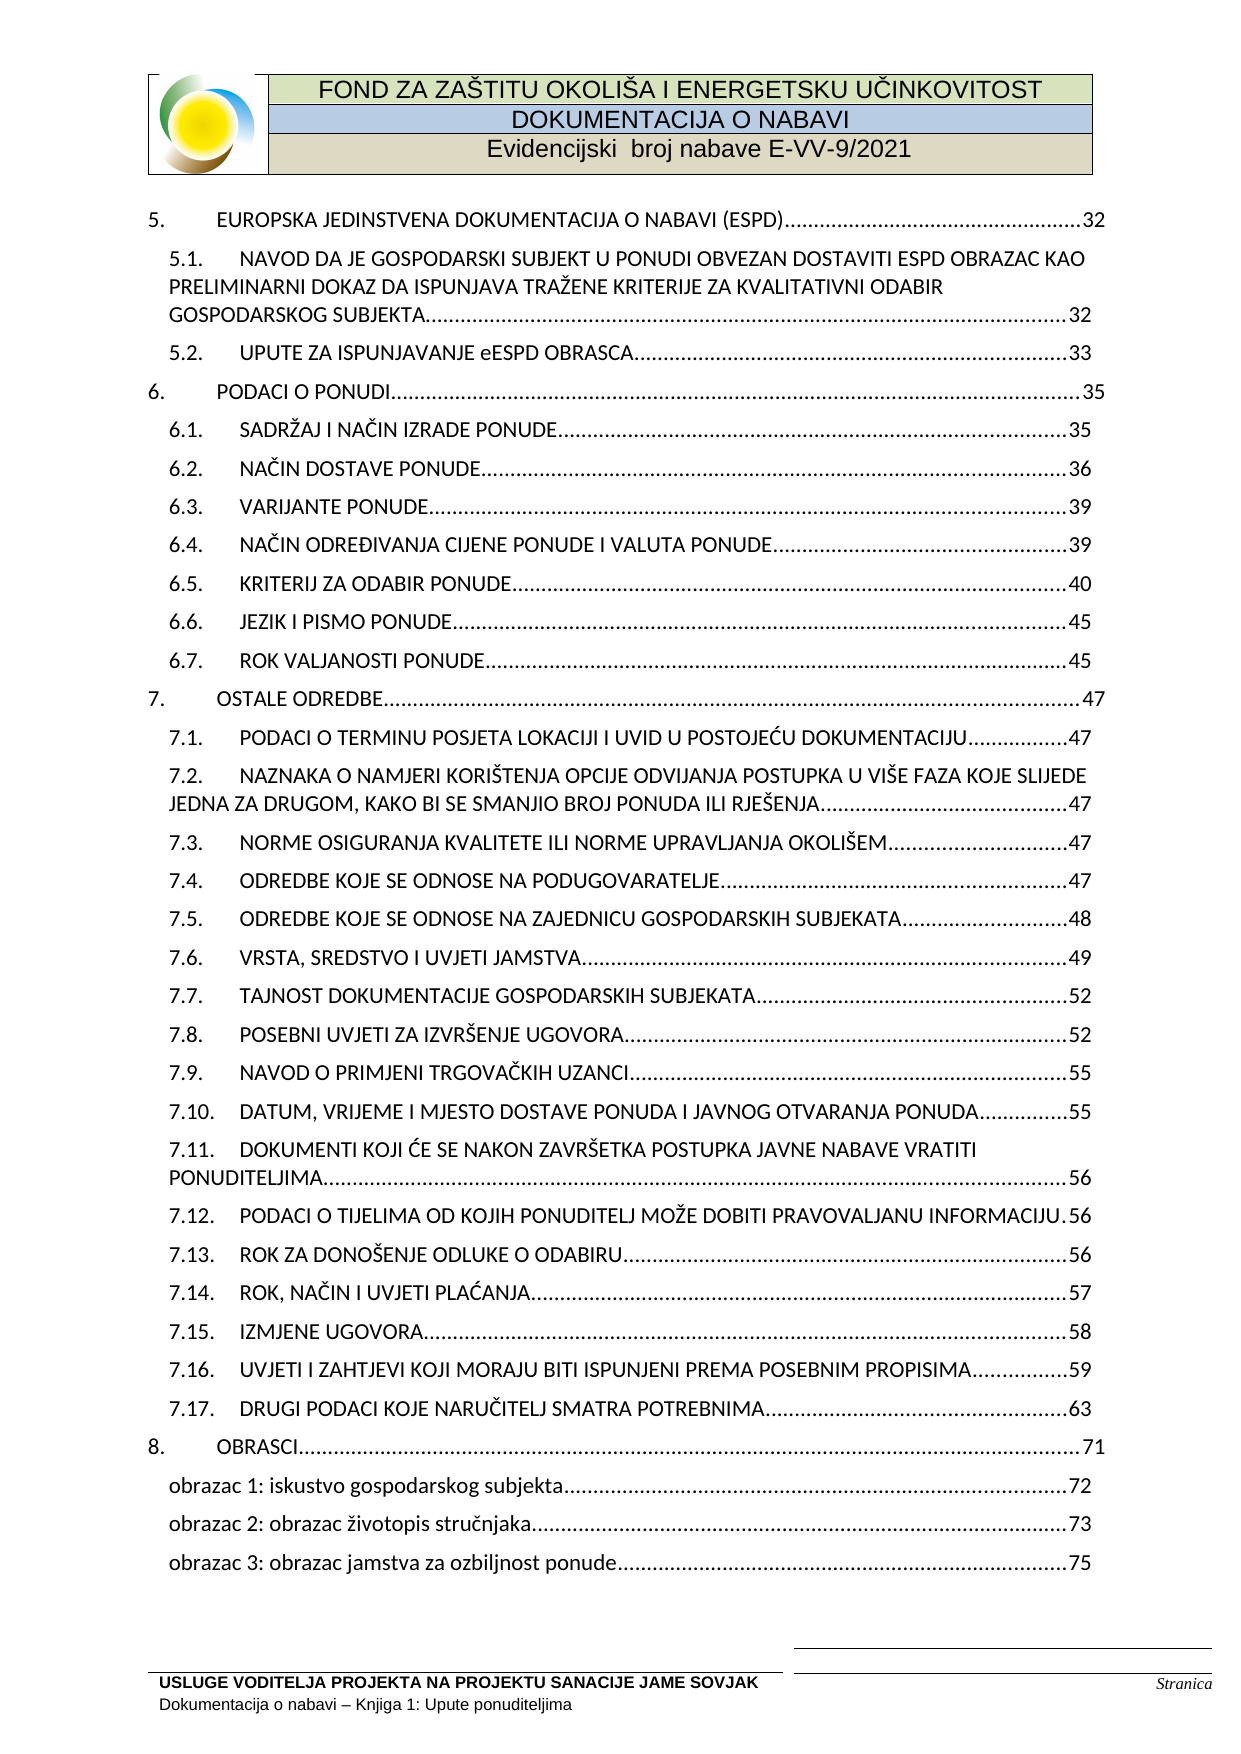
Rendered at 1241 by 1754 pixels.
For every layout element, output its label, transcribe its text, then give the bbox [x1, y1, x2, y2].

text obrazac 2: obrazac životopis stručnjaka 73 [168, 1509, 1093, 1537]
text 6.6. JEZIK I PISMO PONUDE 45 [168, 607, 1093, 636]
text 7.14. ROK, NAČIN I UVJETI PLAĆANJA 57 [168, 1278, 1093, 1307]
text 6.2. NAČIN DOSTAVE PONUDE 36 [168, 454, 1093, 482]
text 6.7. ROK VALJANOSTI PONUDE 45 [168, 646, 1093, 674]
text 7.8. POSEBNI UVJETI ZA IZVRŠENJE UGOVORA 52 [168, 1020, 1093, 1048]
text 7. OSTALE ODREDBE 47 [148, 684, 1093, 712]
text 7.16. UVJETI I ZAHTJEVI KOJI MORAJU BITI ISPUNJENI PREMA POSEBNIM PROPISIMA 59 [168, 1355, 1093, 1383]
text 7.11. DOKUMENTI KOJI ĆE SE NAKON ZAVRŠETKA POSTUPKA JAVNE NABAVE VRATITI PONUDITELJIMA 56 [168, 1135, 1093, 1191]
text 6. PODACI O PONUDI 35 [148, 377, 1093, 405]
text 6.4. NAČIN ODREĐIVANJA CIJENE PONUDE I VALUTA PONUDE 39 [168, 531, 1093, 559]
text 7.3. NORME OSIGURANJA KVALITETE ILI NORME UPRAVLJANJA OKOLIŠEM 47 [168, 828, 1093, 856]
text 7.7. TAJNOST DOKUMENTACIJE GOSPODARSKIH SUBJEKATA 52 [168, 981, 1093, 1009]
text obrazac 3: obrazac jamstva za ozbiljnost ponude 75 [168, 1548, 1093, 1576]
text 7.4. ODREDBE KOJE SE ODNOSE NA PODUGOVARATELJE 47 [168, 866, 1093, 894]
text 7.10. DATUM, VRIJEME I MJESTO DOSTAVE PONUDA I JAVNOG OTVARANJA PONUDA 55 [168, 1097, 1093, 1125]
text 7.1. PODACI O TERMINU POSJETA LOKACIJI I UVID U POSTOJEĆU DOKUMENTACIJU 47 [168, 723, 1093, 751]
text 6.5. KRITERIJ ZA ODABIR PONUDE 40 [168, 569, 1093, 597]
text 7.12. PODACI O TIJELIMA OD KOJIH PONUDITELJ MOŽE DOBITI PRAVOVALJANU INFORMACIJU 56 [168, 1202, 1093, 1230]
picture [159, 74, 255, 174]
text 7.9. NAVOD O PRIMJENI TRGOVAČKIH UZANCI 55 [168, 1058, 1093, 1086]
text 7.5. ODREDBE KOJE SE ODNOSE NA ZAJEDNICU GOSPODARSKIH SUBJEKATA 48 [168, 904, 1093, 933]
text obrazac 1: iskustvo gospodarskog subjekta 72 [168, 1471, 1093, 1499]
text 5. EUROPSKA JEDINSTVENA DOKUMENTACIJA O NABAVI (ESPD) 32 [148, 206, 1093, 233]
text 6.3. VARIJANTE PONUDE 39 [168, 492, 1093, 520]
text 7.2. NAZNAKA O NAMJERI KORIŠTENJA OPCIJE ODVIJANJA POSTUPKA U VIŠE FAZA KOJE SLIJEDE JEDNA ZA DRUGOM, KAKO BI SE SMANJIO BROJ PONUDA ILI RJEŠENJA 47 [168, 761, 1093, 817]
text 7.15. IZMJENE UGOVORA 58 [168, 1317, 1093, 1345]
text 6.1. SADRŽAJ I NAČIN IZRADE PONUDE 35 [168, 415, 1093, 443]
text 5.1. NAVOD DA JE GOSPODARSKI SUBJEKT U PONUDI OBVEZAN DOSTAVITI ESPD OBRAZAC KAO PRELIMINARNI DOKAZ DA ISPUNJAVA TRAŽENE KRITERIJE ZA KVALITATIVNI ODABIR GOSPODARSKOG SUBJEKTA 32 [168, 244, 1093, 328]
text 7.6. VRSTA, SREDSTVO I UVJETI JAMSTVA 49 [168, 943, 1093, 971]
text 7.17. DRUGI PODACI KOJE NARUČITELJ SMATRA POTREBNIMA 63 [168, 1394, 1093, 1422]
text 5.2. UPUTE ZA ISPUNJAVANJE eESPD OBRASCA 33 [168, 338, 1093, 366]
text 7.13. ROK ZA DONOŠENJE ODLUKE O ODABIRU 56 [168, 1240, 1093, 1268]
text 8. OBRASCI 71 [148, 1432, 1093, 1460]
